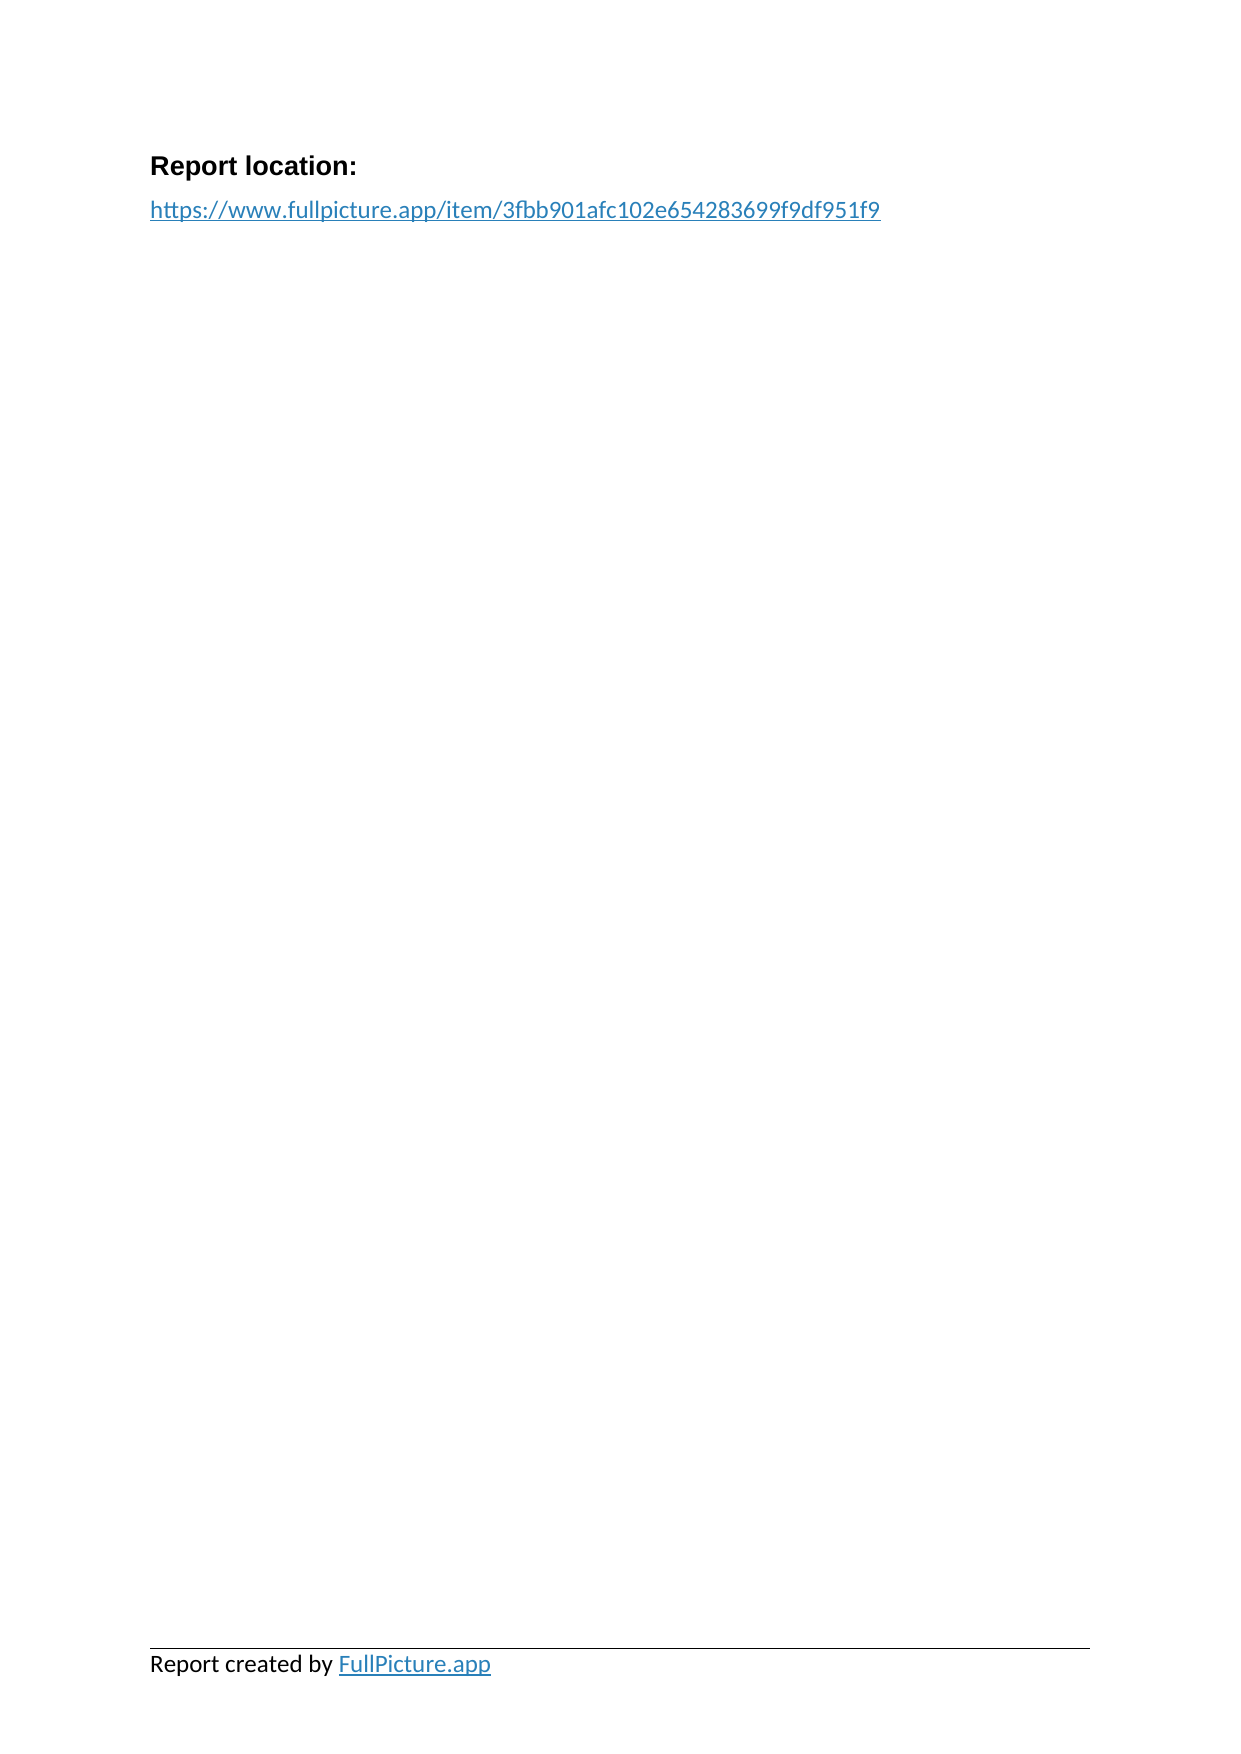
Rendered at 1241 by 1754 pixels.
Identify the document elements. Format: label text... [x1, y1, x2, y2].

text https://www.fullpicture.app/item/3fbb901afc102e654283699f9df951f9 [150, 194, 1090, 224]
subtitle Report location: [150, 150, 1090, 181]
